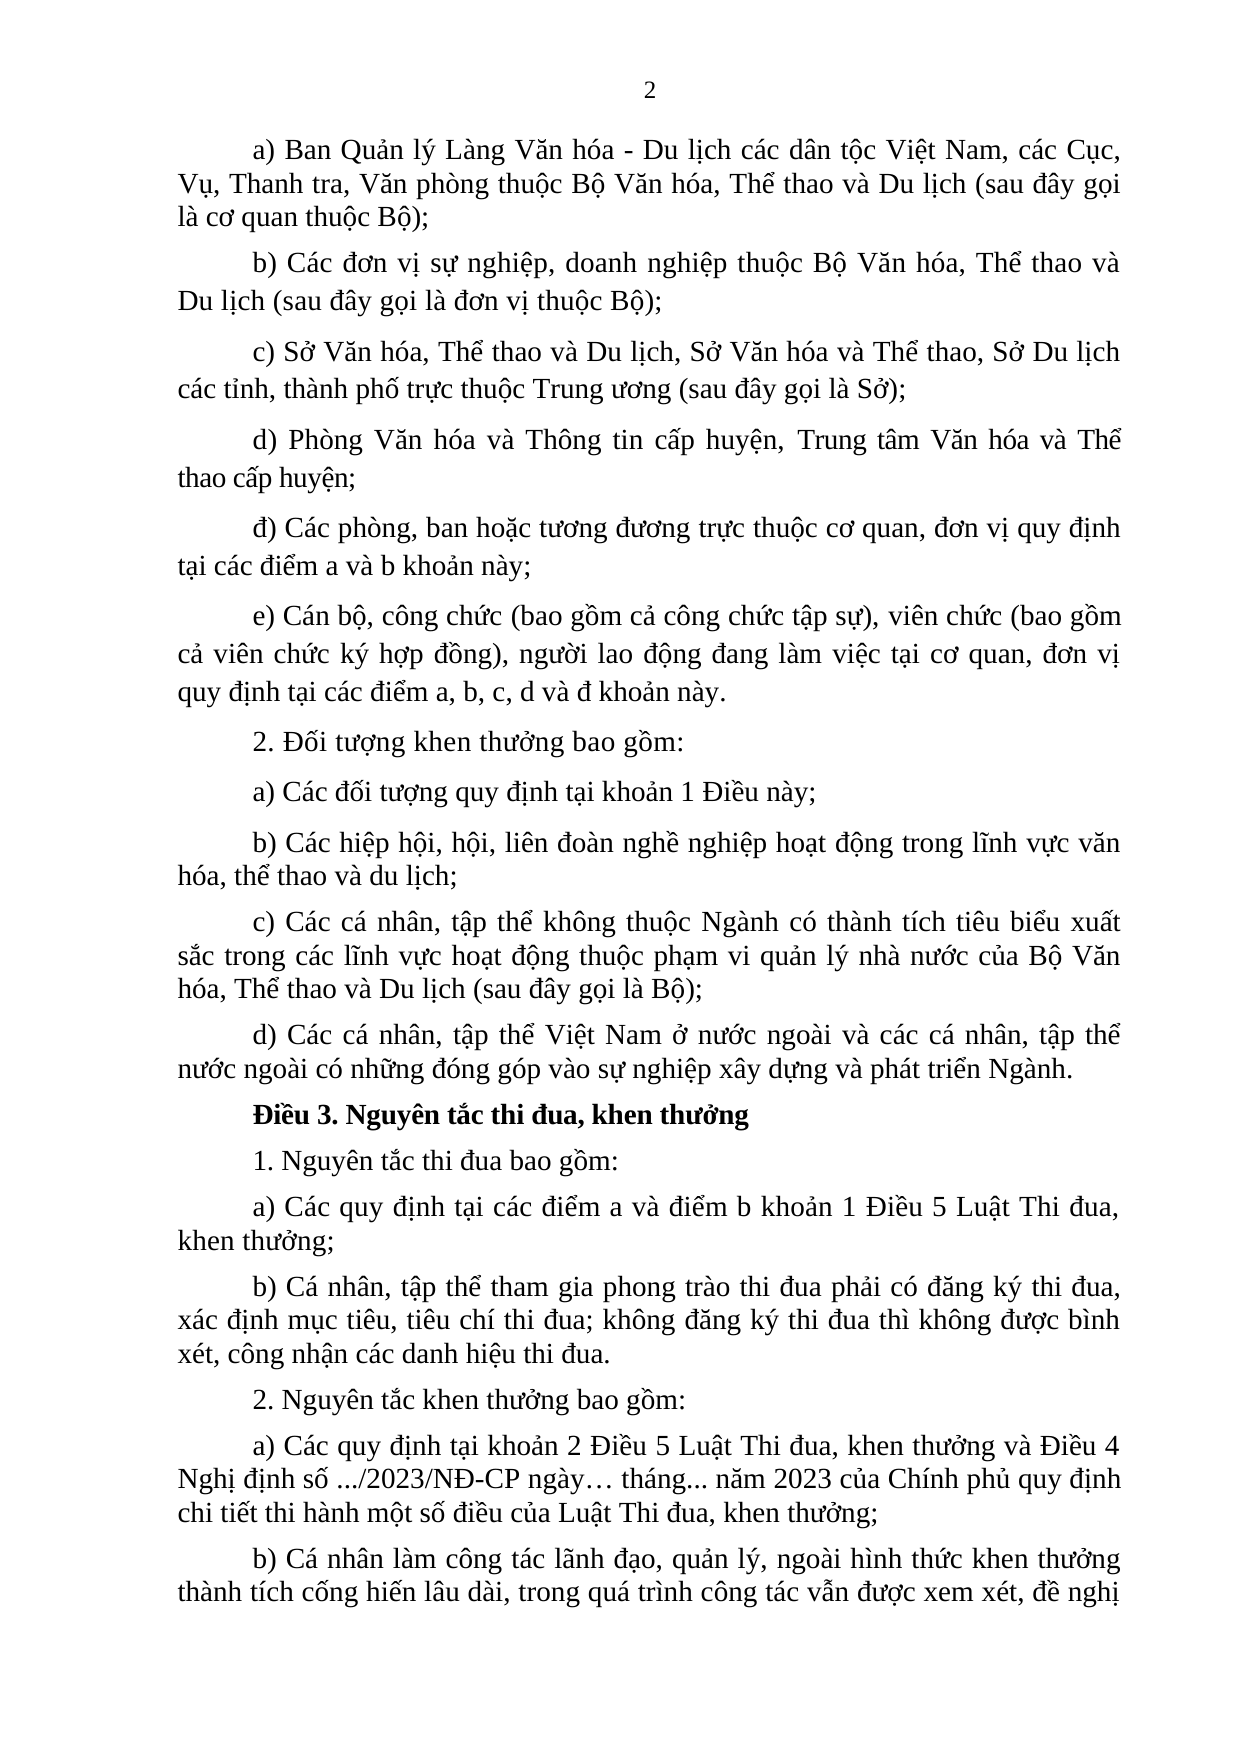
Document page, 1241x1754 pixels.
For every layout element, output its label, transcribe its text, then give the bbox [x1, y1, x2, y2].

text e) Cán bộ, công chức (bao gồm cả công chức tập sự), viên chức (bao gồm cả viên chức ký hợp đồng), người lao động đang làm việc tại cơ quan, đơn vị quy định tại các điểm a, b, c, d và đ khoản này. [177, 598, 1122, 707]
text 2. Đối tượng khen thưởng bao gồm: [177, 724, 1122, 758]
text 1. Nguyên tắc thi đua bao gồm: [177, 1143, 1122, 1177]
text b) Các hiệp hội, hội, liên đoàn nghề nghiệp hoạt động trong lĩnh vực văn hóa, thể thao và du lịch; [177, 825, 1122, 892]
text d) Phòng Văn hóa và Thông tin cấp huyện, Trung tâm Văn hóa và Thể thao cấp huyện; [177, 422, 1122, 493]
text a) Các quy định tại các điểm a và điểm b khoản 1 Điều 5 Luật Thi đua, khen thưởng; [177, 1189, 1122, 1256]
text c) Sở Văn hóa, Thể thao và Du lịch, Sở Văn hóa và Thể thao, Sở Du lịch các tỉnh, thành phố trực thuộc Trung ương (sau đây gọi là Sở); [177, 334, 1122, 405]
text d) Các cá nhân, tập thể Việt Nam ở nước ngoài và các cá nhân, tập thể nước ngoài có những đóng góp vào sự nghiệp xây dựng và phát triển Ngành. [177, 1017, 1122, 1084]
text b) Cá nhân, tập thể tham gia phong trào thi đua phải có đăng ký thi đua, xác định mục tiêu, tiêu chí thi đua; không đăng ký thi đua thì không được bình xét, công nhận các danh hiệu thi đua. [177, 1269, 1122, 1369]
text a) Ban Quản lý Làng Văn hóa - Du lịch các dân tộc Việt Nam, các Cục, Vụ, Thanh tra, Văn phòng thuộc Bộ Văn hóa, Thể thao và Du lịch (sau đây gọi là cơ quan thuộc Bộ); [177, 132, 1122, 233]
text a) Các đối tượng quy định tại khoản 1 Điều này; [177, 774, 1122, 808]
text 2. Nguyên tắc khen thưởng bao gồm: [177, 1382, 1122, 1415]
text đ) Các phòng, ban hoặc tương đương trực thuộc cơ quan, đơn vị quy định tại các điểm a và b khoản này; [177, 510, 1122, 581]
text Điều 3. Nguyên tắc thi đua, khen thưởng [177, 1097, 1122, 1131]
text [177, 1541, 1122, 1608]
text b) Các đơn vị sự nghiệp, doanh nghiệp thuộc Bộ Văn hóa, Thể thao và Du lịch (sau đây gọi là đơn vị thuộc Bộ); [177, 246, 1122, 317]
text c) Các cá nhân, tập thể không thuộc Ngành có thành tích tiêu biểu xuất sắc trong các lĩnh vực hoạt động thuộc phạm vi quản lý nhà nước của Bộ Văn hóa, Thể thao và Du lịch (sau đây gọi là Bộ); [177, 904, 1122, 1005]
text a) Các quy định tại khoản 2 Điều 5 Luật Thi đua, khen thưởng và Điều 4 Nghị định số .../2023/NĐ-CP ngày… tháng... năm 2023 của Chính phủ quy định chi tiết thi hành một số điều của Luật Thi đua, khen thưởng; [177, 1428, 1122, 1528]
